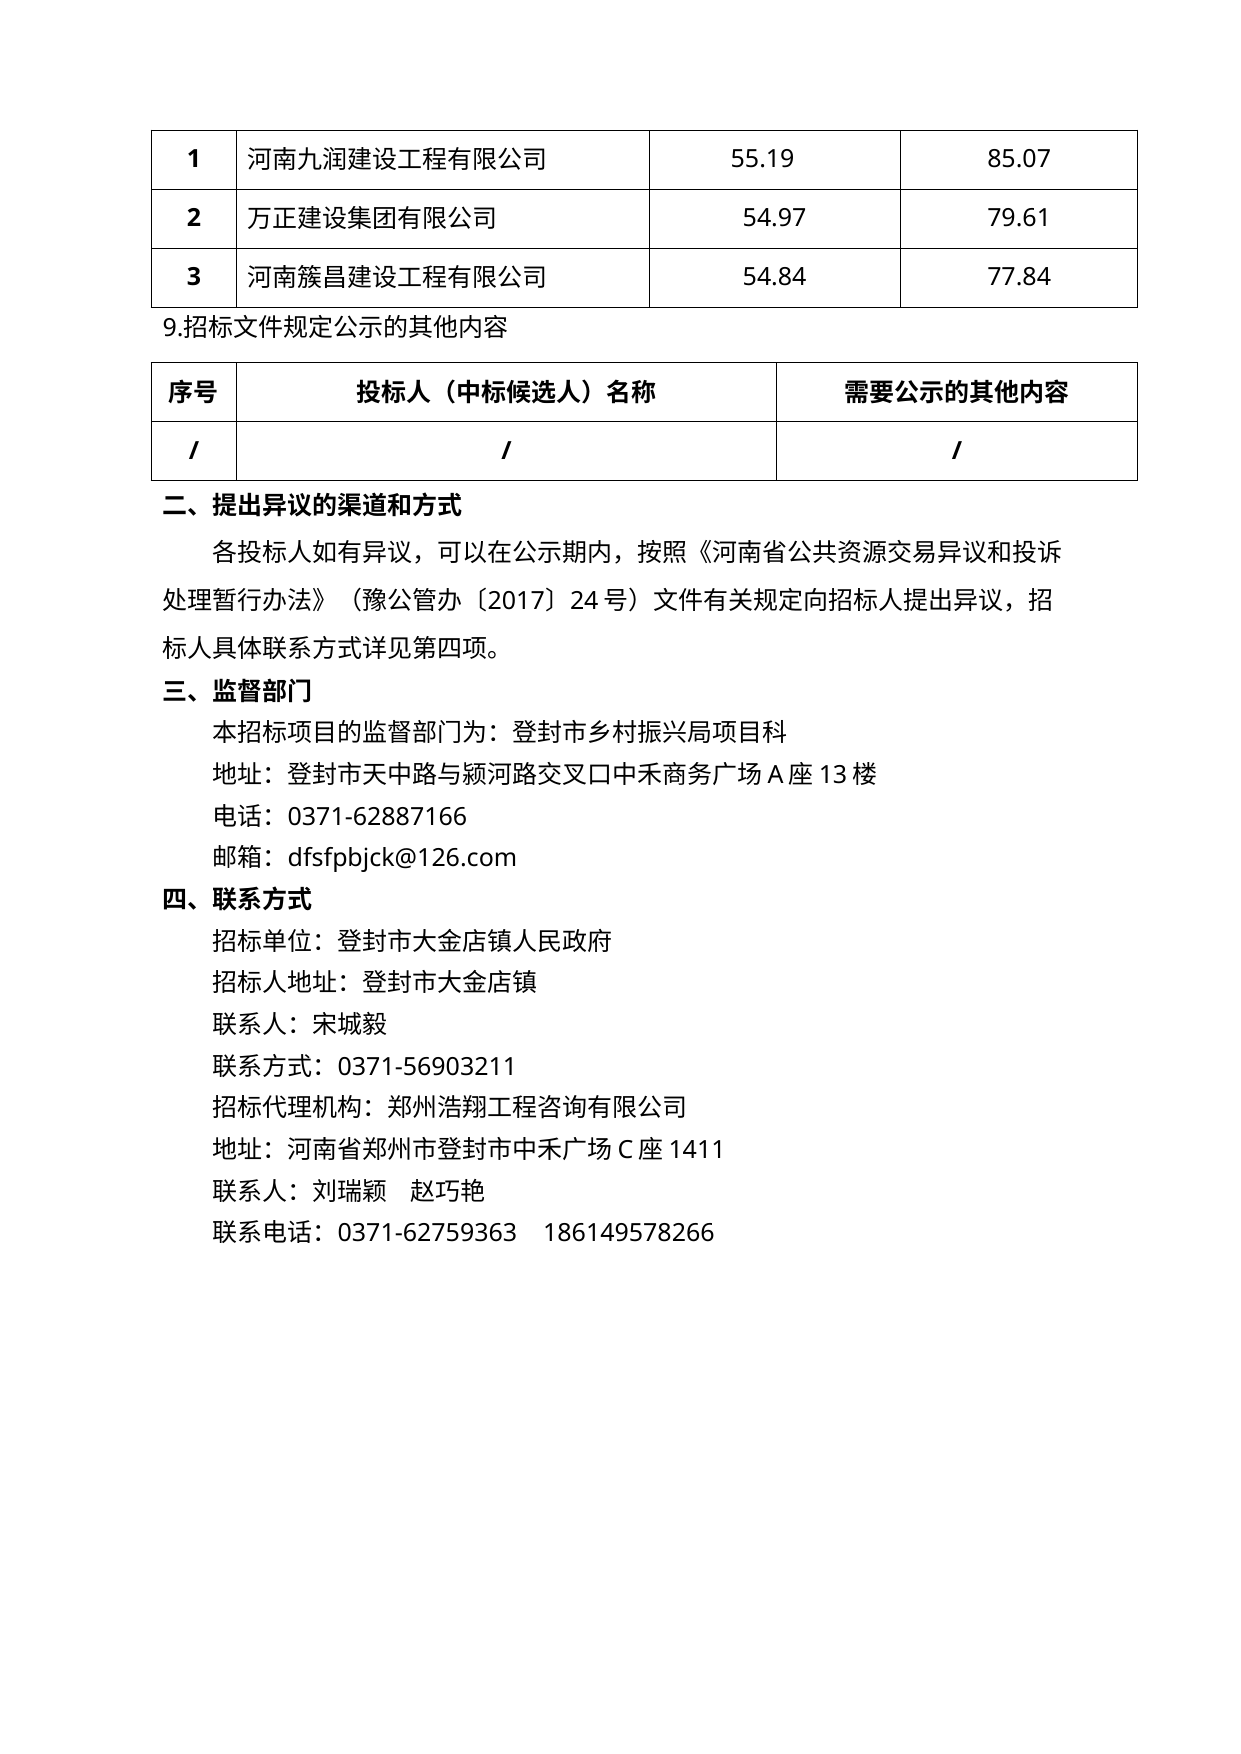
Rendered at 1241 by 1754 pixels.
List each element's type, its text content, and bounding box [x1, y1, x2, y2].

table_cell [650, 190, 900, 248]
text 招标代理机构：郑州浩翔工程咨询有限公司 [162, 1083, 1078, 1125]
text 四、联系方式 [162, 875, 1078, 917]
text 联系电话：0371-62759363 186149578266 [162, 1208, 1078, 1250]
text 9.招标文件规定公示的其他内容 [162, 308, 1078, 344]
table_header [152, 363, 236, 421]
text 联系人：刘瑞颖 赵巧艳 [162, 1167, 1078, 1208]
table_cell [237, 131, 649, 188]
text 地址：登封市天中路与颍河路交叉口中禾商务广场A座13楼 [162, 750, 1078, 792]
text 联系方式：0371-56903211 [162, 1042, 1078, 1083]
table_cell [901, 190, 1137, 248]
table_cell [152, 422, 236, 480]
text 三、监督部门 [162, 667, 1078, 708]
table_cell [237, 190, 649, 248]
text 本招标项目的监督部门为：登封市乡村振兴局项目科 [162, 708, 1078, 750]
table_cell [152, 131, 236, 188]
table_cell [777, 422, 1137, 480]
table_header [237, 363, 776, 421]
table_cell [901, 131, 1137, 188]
text 各投标人如有异议，可以在公示期内，按照《河南省公共资源交易异议和投诉处理暂行办法》（豫公管办〔2017〕24号）文件有关规定向招标人提出异议，招标人具体联系方式详见第四项。 [162, 523, 1078, 667]
text 招标人地址：登封市大金店镇 [162, 958, 1078, 1000]
text 地址：河南省郑州市登封市中禾广场C座1411 [162, 1125, 1078, 1167]
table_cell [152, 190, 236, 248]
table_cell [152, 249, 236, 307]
text 电话：0371-62887166 [162, 792, 1078, 833]
text 招标单位：登封市大金店镇人民政府 [162, 917, 1078, 958]
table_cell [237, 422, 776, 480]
text 邮箱：dfsfpbjck@126.com [162, 833, 1078, 875]
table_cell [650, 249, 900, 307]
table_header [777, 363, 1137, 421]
text 联系人：宋城毅 [162, 1000, 1078, 1042]
text 二、提出异议的渠道和方式 [162, 481, 1078, 523]
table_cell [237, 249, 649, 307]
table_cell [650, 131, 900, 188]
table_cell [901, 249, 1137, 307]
